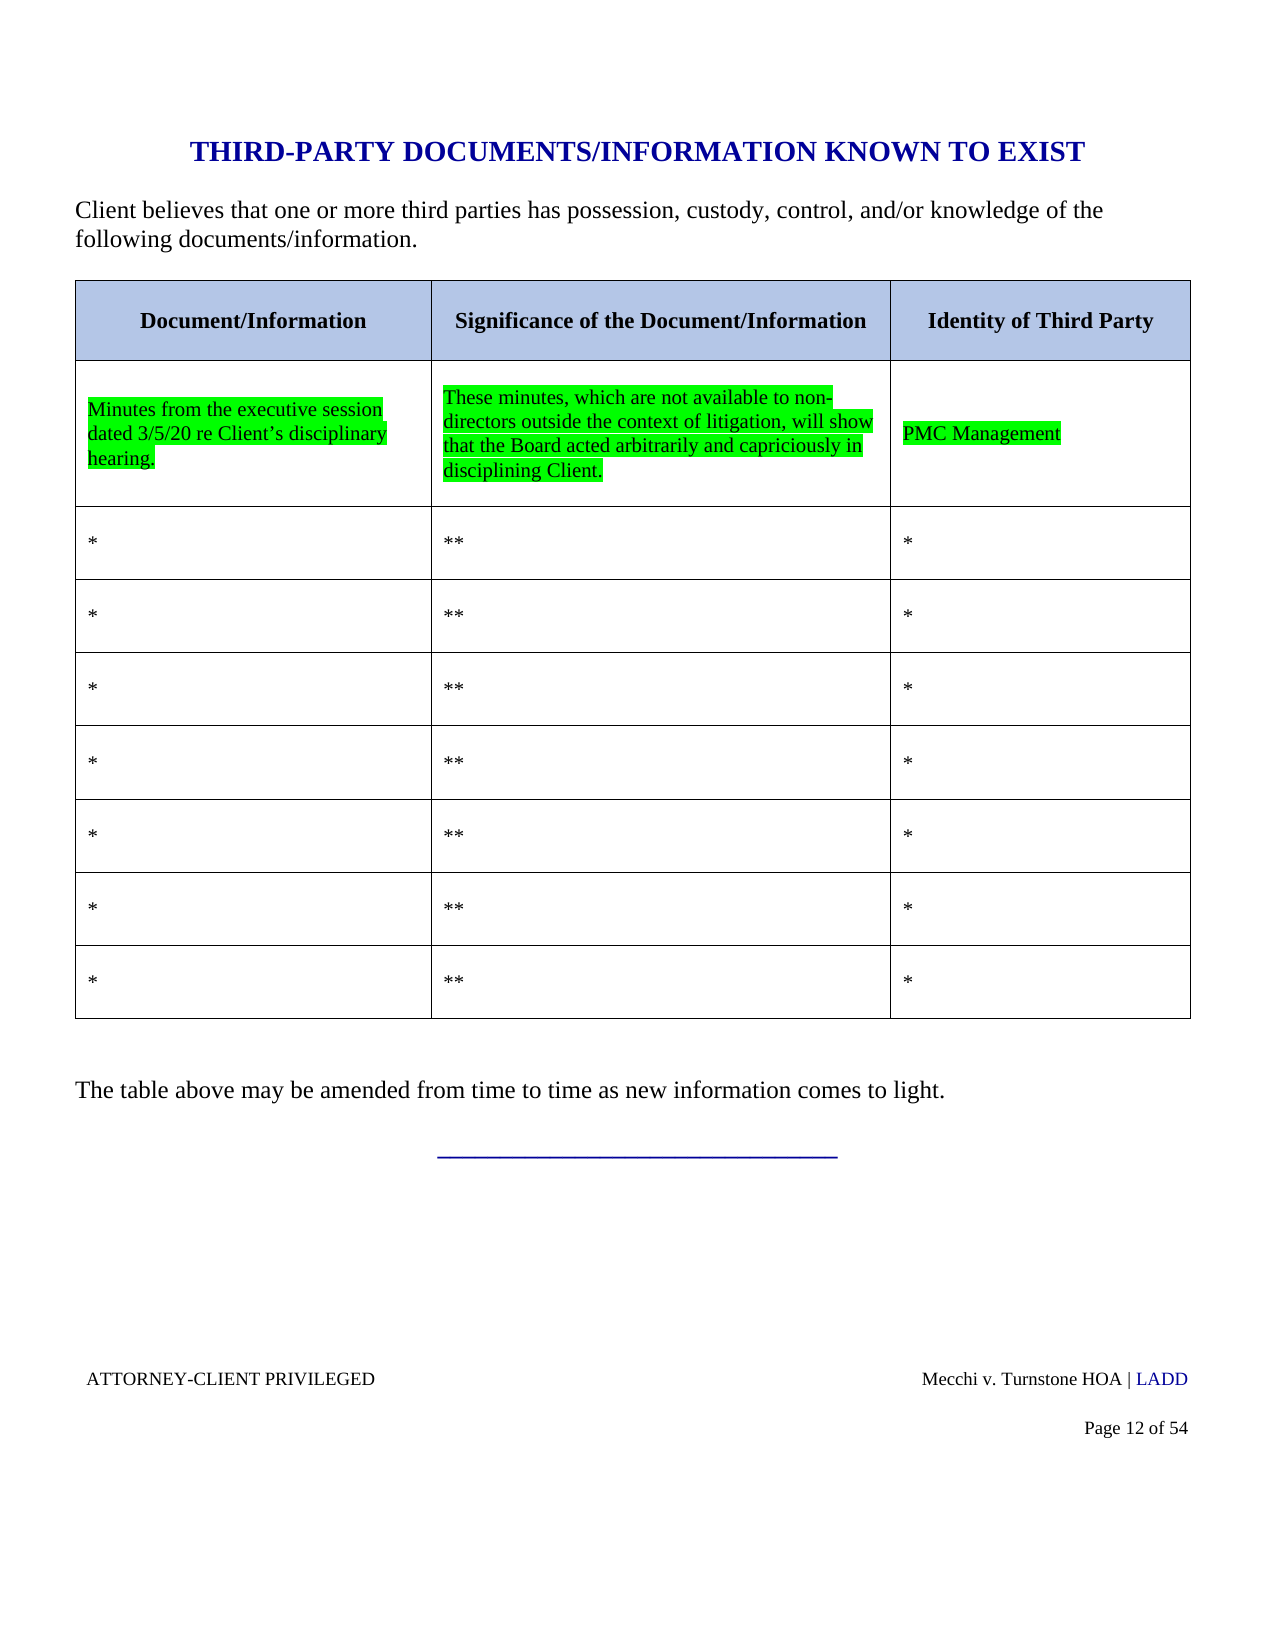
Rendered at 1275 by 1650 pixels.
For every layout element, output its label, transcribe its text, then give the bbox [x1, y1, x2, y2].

table_cell * [891, 507, 1190, 579]
table_header Identity of Third Party [891, 281, 1190, 360]
table_cell ** [432, 507, 890, 579]
table_header Significance of the Document/Information [432, 281, 890, 360]
table_cell * [891, 873, 1190, 945]
table_cell * [891, 726, 1190, 798]
table_cell ** [432, 800, 890, 872]
table_header Document/Information [76, 281, 431, 360]
table_cell Minutes from the executive session dated 3/5/20 re Client’s disciplinary hearing. [76, 361, 431, 506]
table_cell ** [432, 580, 890, 652]
table_cell ** [432, 653, 890, 725]
table_cell PMC Management [891, 361, 1190, 506]
table_cell * [76, 507, 431, 579]
table_cell ** [432, 946, 890, 1018]
table_cell * [891, 946, 1190, 1018]
table_cell * [76, 580, 431, 652]
text Client believes that one or more third parties has possession, custody, control, and/or knowledge of the following documents/information. [75, 195, 1200, 253]
table_cell * [891, 653, 1190, 725]
table_cell ** [432, 726, 890, 798]
table_cell * [76, 800, 431, 872]
table_cell * [891, 580, 1190, 652]
table_cell ** [432, 873, 890, 945]
table_cell * [76, 946, 431, 1018]
table_cell * [76, 653, 431, 725]
table_cell * [891, 800, 1190, 872]
text The table above may be amended from time to time as new information comes to light. [75, 1076, 1200, 1104]
table_cell * [76, 873, 431, 945]
text ________________________________ [357, 1132, 918, 1161]
subtitle THIRD-PARTY DOCUMENTS/INFORMATION KNOWN TO EXIST [75, 101, 1200, 168]
table_cell These minutes, which are not available to non-directors outside the context of litigation, will show that the Board acted arbitrarily and capriciously in disciplining Client. [432, 361, 890, 506]
table_cell * [76, 726, 431, 798]
